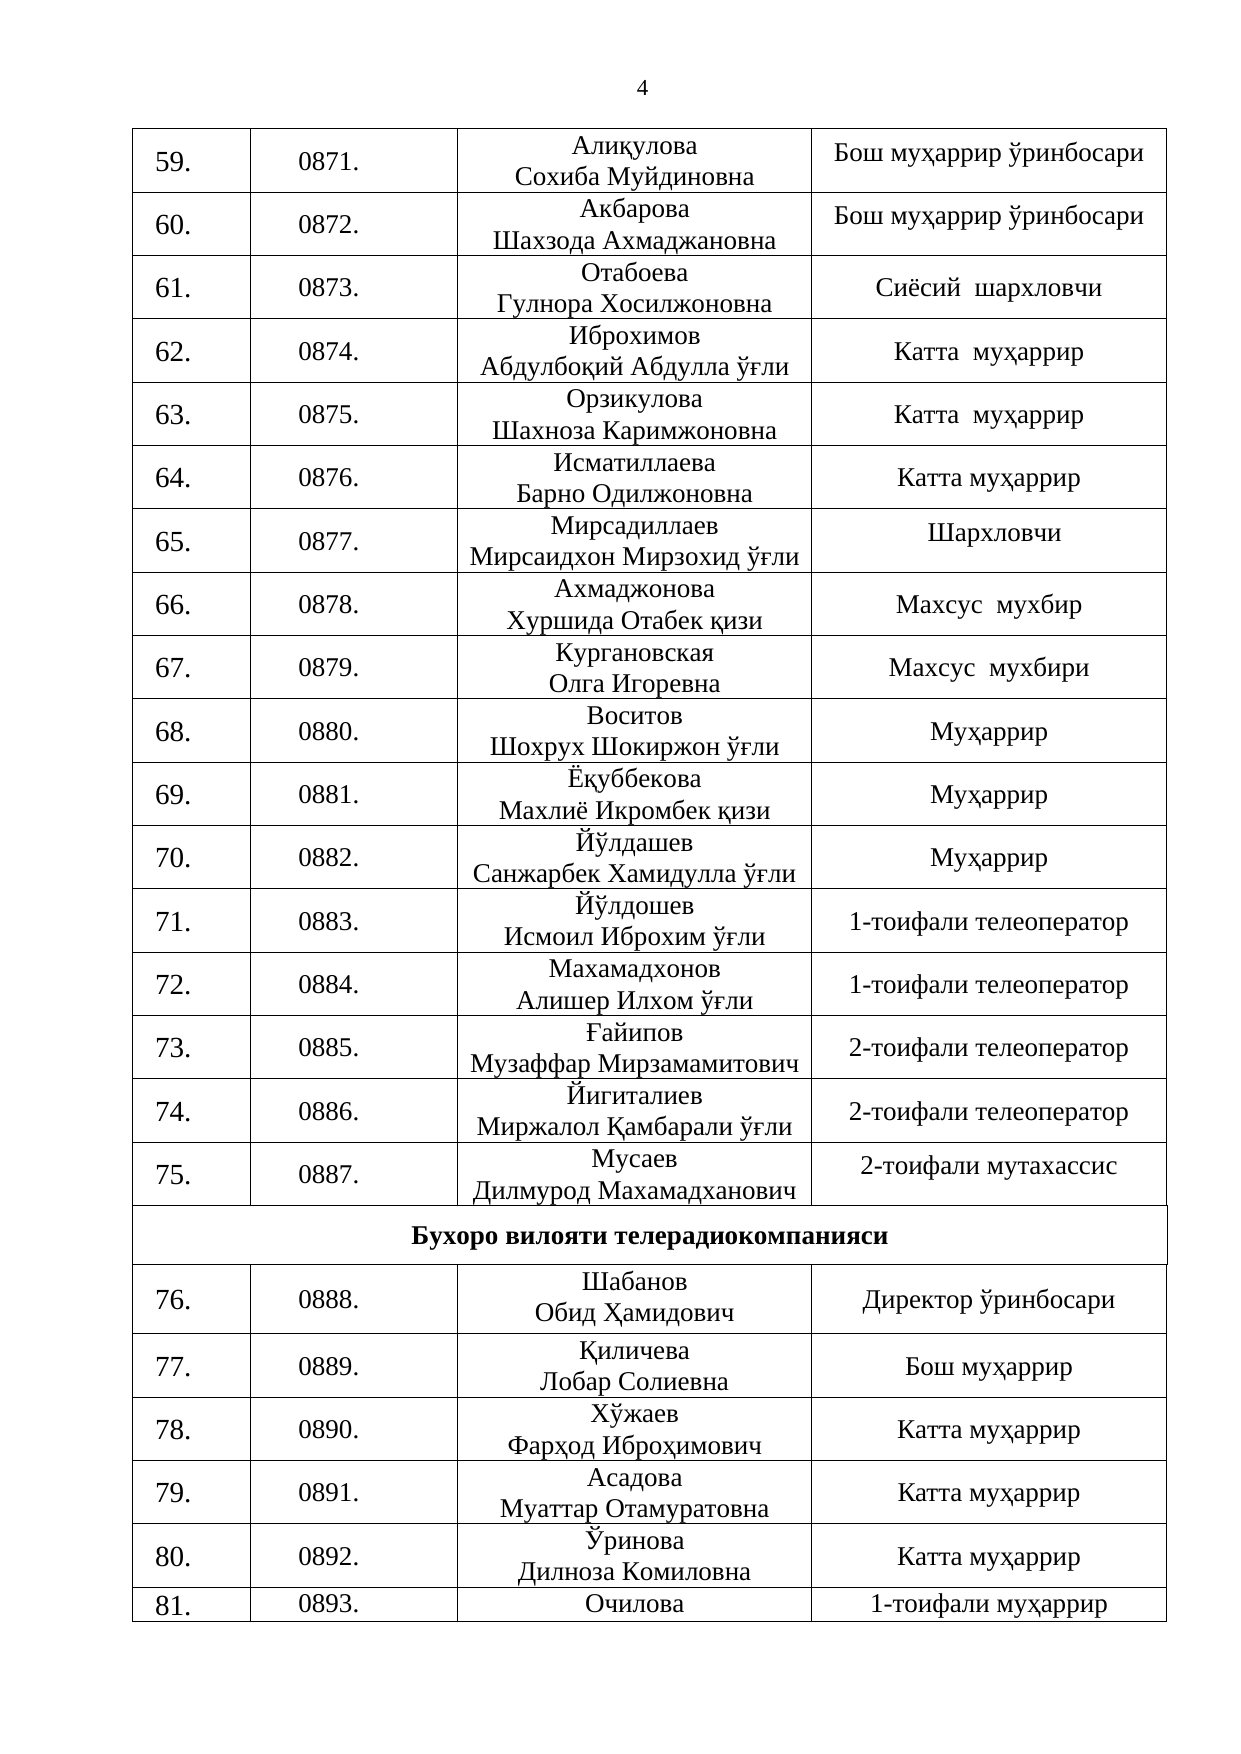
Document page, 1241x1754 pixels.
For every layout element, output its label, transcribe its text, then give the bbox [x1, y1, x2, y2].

table_cell Директор ўринбосари [812, 1265, 1166, 1333]
table_cell [251, 573, 457, 635]
table_cell [133, 509, 250, 572]
table_cell Ўринова Дилноза Комиловна [458, 1524, 811, 1587]
table_cell [251, 1265, 457, 1333]
table_cell [251, 129, 457, 192]
table_cell [251, 1588, 457, 1621]
table_cell [133, 1079, 250, 1142]
table_cell [133, 1461, 250, 1523]
table_cell Муҳаррир [812, 826, 1166, 888]
table_cell Исматиллаева Барно Одилжоновна [458, 446, 811, 508]
table_cell [251, 1398, 457, 1460]
table_cell [133, 129, 250, 192]
table_cell Мусаев Дилмурод Махамадханович [458, 1143, 811, 1205]
table_cell [133, 1334, 250, 1397]
table_cell Бош муҳаррир [812, 1334, 1166, 1397]
table_cell [133, 1398, 250, 1460]
table_cell [133, 573, 250, 635]
table_cell [251, 1079, 457, 1142]
table_cell [133, 889, 250, 952]
table_cell Махсус мухбир [812, 573, 1166, 635]
table_cell [251, 1334, 457, 1397]
table_cell Катта муҳаррир [812, 1461, 1166, 1523]
table_cell [133, 319, 250, 382]
table_cell [251, 1461, 457, 1523]
table_cell Бош муҳаррир ўринбосари [812, 193, 1166, 255]
table_cell Махамадхонов Алишер Илхом ўғли [458, 953, 811, 1015]
table_cell Ёқуббекова Махлиё Икромбек қизи [458, 763, 811, 825]
table_cell Ғайипов Музаффар Мирзамамитович [458, 1016, 811, 1078]
table_cell 2-тоифали телеоператор [812, 1079, 1166, 1142]
table_cell [133, 256, 250, 318]
table_cell Асадова Муаттар Отамуратовна [458, 1461, 811, 1523]
table_cell [133, 1265, 250, 1333]
table_cell [133, 826, 250, 888]
table_cell [251, 1143, 457, 1205]
table_cell [133, 1524, 250, 1587]
table_cell [133, 1143, 250, 1205]
table_cell [133, 953, 250, 1015]
table_cell [251, 383, 457, 445]
table_cell [133, 446, 250, 508]
table_cell Махсус мухбири [812, 636, 1166, 698]
table_cell Йигиталиев Миржалол Қамбарали ўғли [458, 1079, 811, 1142]
table_cell Шабанов Обид Ҳамидович [458, 1265, 811, 1333]
table_cell [133, 193, 250, 255]
table_cell Иброхимов Абдулбоқий Абдулла ўғли [458, 319, 811, 382]
table_cell 1-тоифали телеоператор [812, 953, 1166, 1015]
table_cell Бухоро вилояти телерадиокомпанияси [133, 1206, 1167, 1264]
table_cell [251, 763, 457, 825]
table_cell [133, 383, 250, 445]
table_cell [133, 1016, 250, 1078]
table_cell 2-тоифали телеоператор [812, 1016, 1166, 1078]
table_cell [251, 889, 457, 952]
table_cell [251, 826, 457, 888]
table_cell Қиличева Лобар Солиевна [458, 1334, 811, 1397]
table_cell Йўлдашев Санжарбек Хамидулла ўғли [458, 826, 811, 888]
table_cell Муҳаррир [812, 763, 1166, 825]
table_cell [251, 446, 457, 508]
table_cell Сиёсий шархловчи [812, 256, 1166, 318]
table_cell Ахмаджонова Хуршида Отабек қизи [458, 573, 811, 635]
table_cell [251, 509, 457, 572]
table_cell [251, 953, 457, 1015]
table_cell Алиқулова Сохиба Муйдиновна [458, 129, 811, 192]
table_cell Бош муҳаррир ўринбосари [812, 129, 1166, 192]
table_cell [251, 1524, 457, 1587]
table_cell Воситов Шохрух Шокиржон ўғли [458, 699, 811, 762]
table_cell Катта муҳаррир [812, 1524, 1166, 1587]
table_cell [133, 699, 250, 762]
table_cell [251, 193, 457, 255]
table_cell Катта муҳаррир [812, 446, 1166, 508]
table_cell Отабоева Гулнора Хосилжоновна [458, 256, 811, 318]
table_cell [133, 763, 250, 825]
table_cell [251, 1016, 457, 1078]
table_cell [458, 1588, 811, 1621]
table_cell Орзикулова Шахноза Каримжоновна [458, 383, 811, 445]
table_cell 1-тоифали телеоператор [812, 889, 1166, 952]
table_cell Катта муҳаррир [812, 319, 1166, 382]
table_cell Кургановская Олга Игоревна [458, 636, 811, 698]
table_cell 2-тоифали мутахассис [812, 1143, 1166, 1205]
table_cell [251, 256, 457, 318]
table_cell Катта муҳаррир [812, 1398, 1166, 1460]
table_cell [251, 319, 457, 382]
table_cell [133, 636, 250, 698]
table_cell Йўлдошев Исмоил Иброхим ўғли [458, 889, 811, 952]
table_cell Хўжаев Фарҳод Иброҳимович [458, 1398, 811, 1460]
table_cell Шархловчи [812, 509, 1166, 572]
table_cell [133, 1588, 250, 1621]
table_cell [251, 699, 457, 762]
table_cell Мирсадиллаев Мирсаидхон Мирзохид ўғли [458, 509, 811, 572]
table_cell Акбарова Шахзода Ахмаджановна [458, 193, 811, 255]
table_cell Катта муҳаррир [812, 383, 1166, 445]
table_cell 1-тоифали муҳаррир [812, 1588, 1166, 1621]
table_cell Муҳаррир [812, 699, 1166, 762]
table_cell [251, 636, 457, 698]
